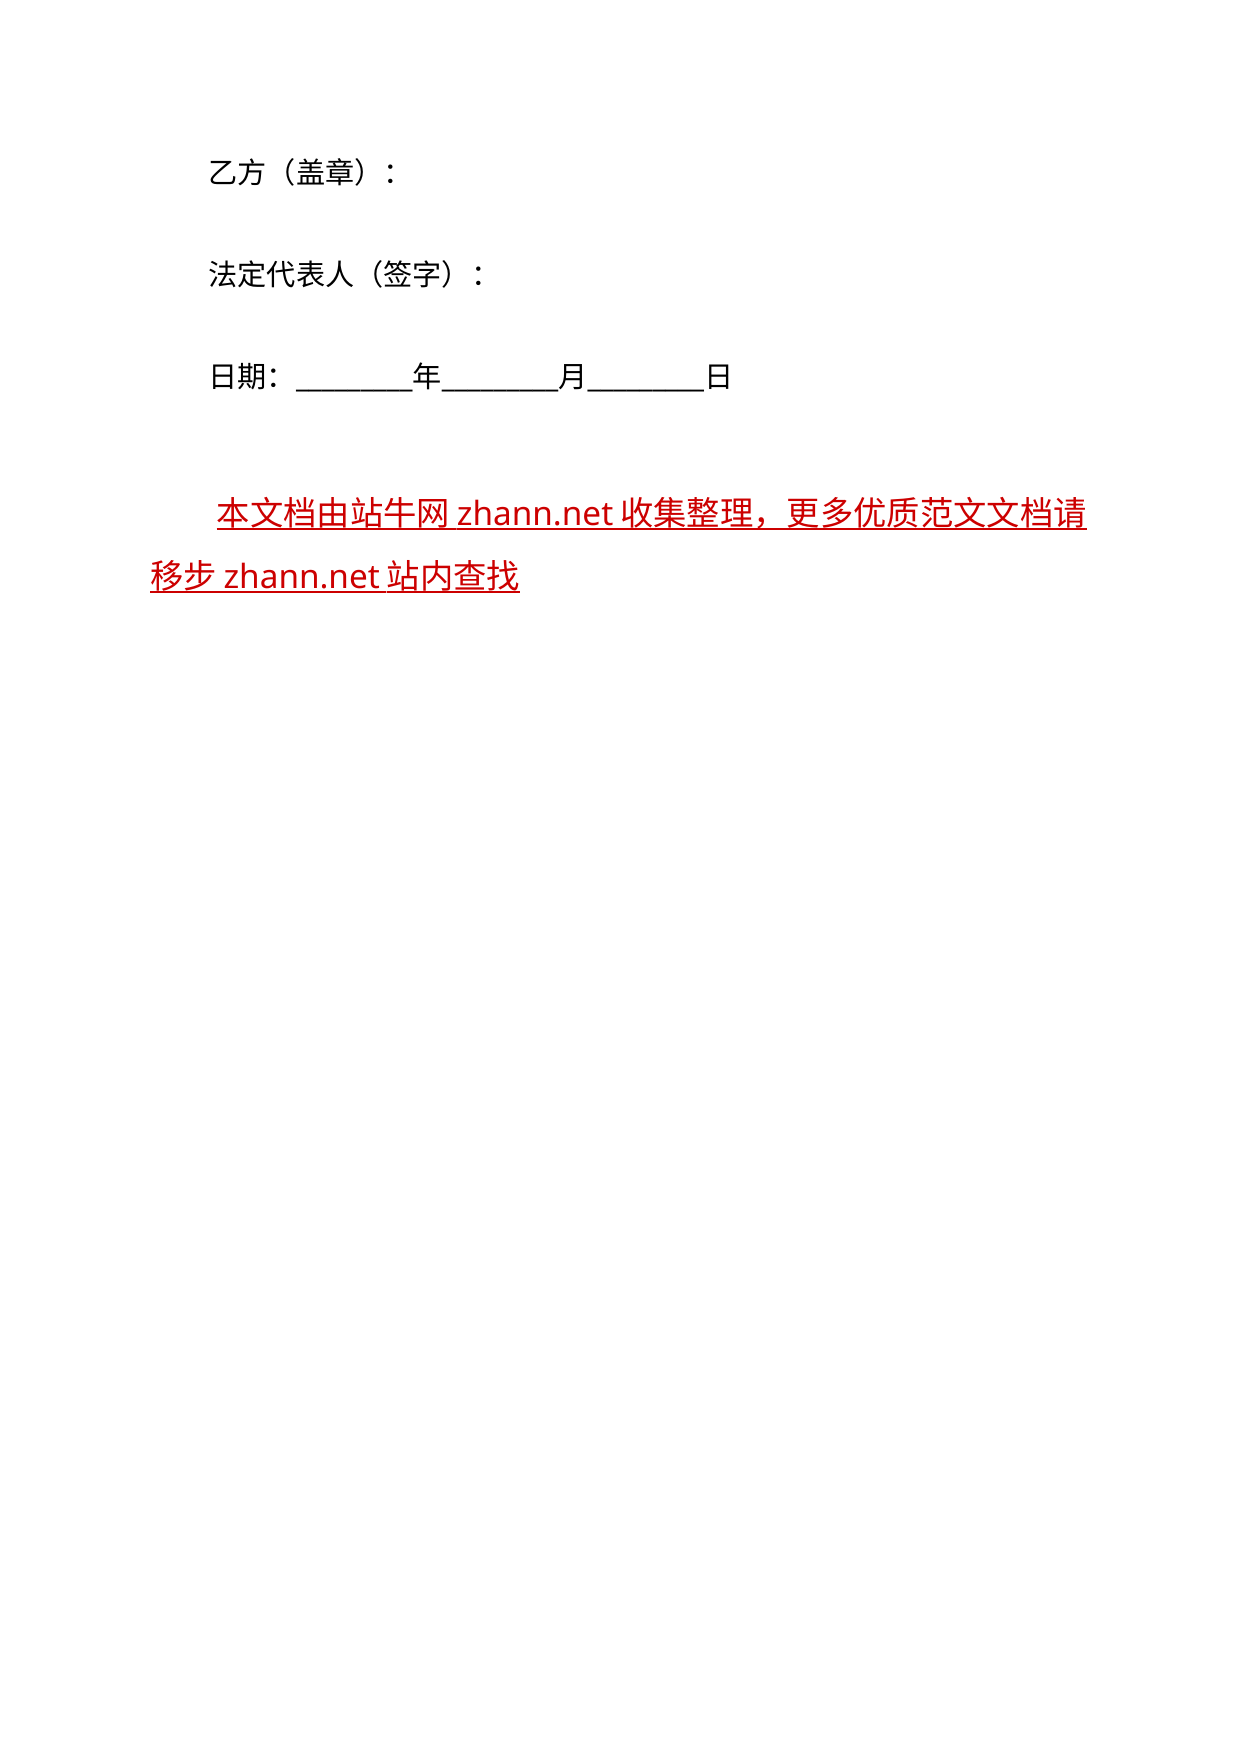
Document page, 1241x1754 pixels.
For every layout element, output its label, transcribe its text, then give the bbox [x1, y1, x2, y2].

text 日期：_________年_________月_________日 [150, 353, 1090, 396]
text 本文档由站牛网zhann.net收集整理，更多优质范文文档请移步zhann.net站内查找 [150, 487, 1090, 598]
text 乙方（盖章）： [150, 150, 1090, 192]
text 法定代表人（签字）： [150, 252, 1090, 294]
